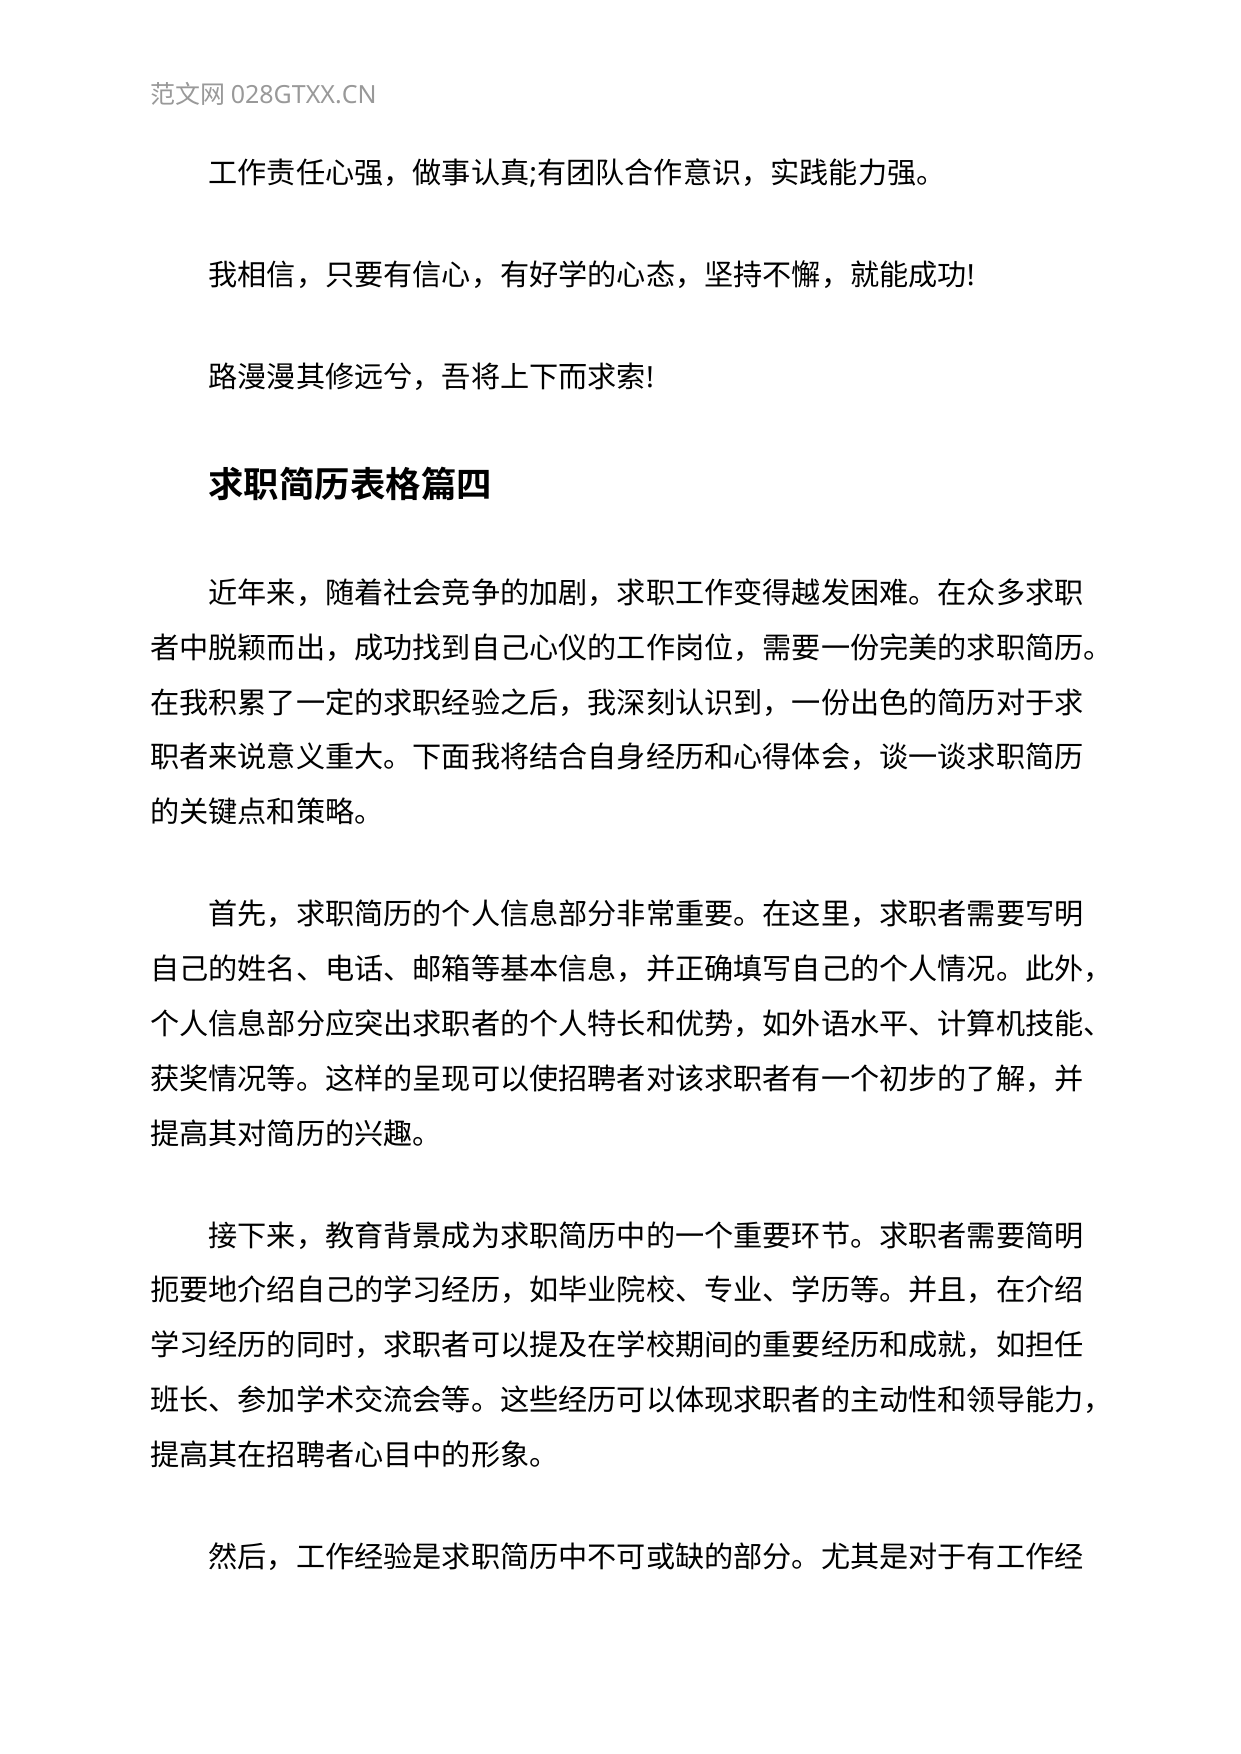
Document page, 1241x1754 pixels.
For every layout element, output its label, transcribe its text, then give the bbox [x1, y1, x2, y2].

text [150, 1533, 1090, 1576]
text 求职简历表格篇四 [150, 456, 1090, 507]
text 首先，求职简历的个人信息部分非常重要。在这里，求职者需要写明自己的姓名、电话、邮箱等基本信息，并正确填写自己的个人情况。此外，个人信息部分应突出求职者的个人特长和优势，如外语水平、计算机技能、获奖情况等。这样的呈现可以使招聘者对该求职者有一个初步的了解，并提高其对简历的兴趣。 [150, 891, 1090, 1153]
text 近年来，随着社会竞争的加剧，求职工作变得越发困难。在众多求职者中脱颖而出，成功找到自己心仪的工作岗位，需要一份完美的求职简历。在我积累了一定的求职经验之后，我深刻认识到，一份出色的简历对于求职者来说意义重大。下面我将结合自身经历和心得体会，谈一谈求职简历的关键点和策略。 [150, 569, 1090, 831]
text 路漫漫其修远兮，吾将上下而求索! [150, 354, 1090, 396]
text 接下来，教育背景成为求职简历中的一个重要环节。求职者需要简明扼要地介绍自己的学习经历，如毕业院校、专业、学历等。并且，在介绍学习经历的同时，求职者可以提及在学校期间的重要经历和成就，如担任班长、参加学术交流会等。这些经历可以体现求职者的主动性和领导能力，提高其在招聘者心目中的形象。 [150, 1212, 1090, 1474]
text 我相信，只要有信心，有好学的心态，坚持不懈，就能成功! [150, 252, 1090, 294]
text 工作责任心强，做事认真;有团队合作意识，实践能力强。 [150, 150, 1090, 192]
